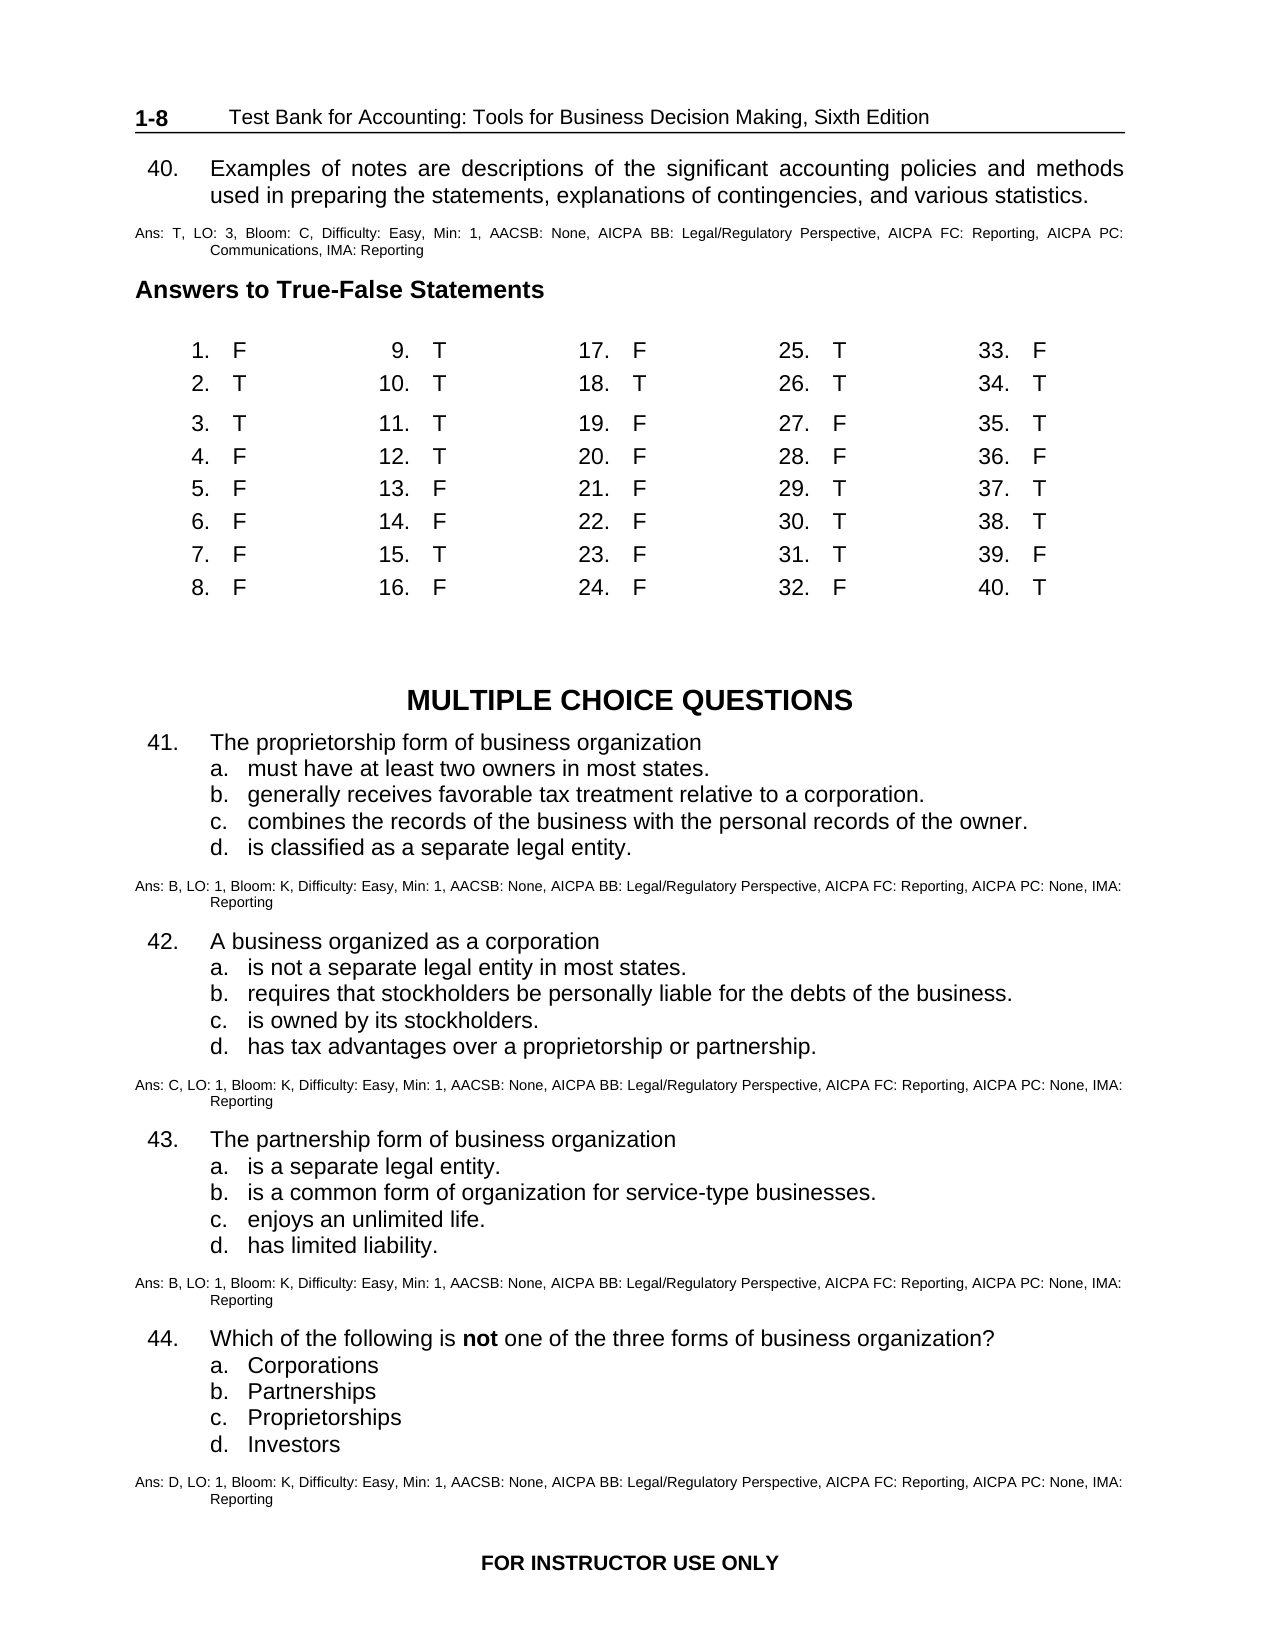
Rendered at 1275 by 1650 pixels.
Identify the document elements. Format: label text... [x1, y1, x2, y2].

text b. generally receives favorable tax treatment relative to a corporation. [210, 781, 1125, 808]
text a. Corporations [210, 1352, 1125, 1378]
text 43. The partnership form of business organization [135, 1126, 1125, 1153]
text b. Partnerships [210, 1378, 1125, 1404]
text Ans: T, LO: 3, Bloom: C, Difficulty: Easy, Min: 1, AACSB: None, AICPA BB: Legal/Regulatory Perspective, AICPA FC: Reporting, AICPA PC: Communications, IMA: Reporting [135, 225, 1125, 258]
text a. must have at least two owners in most states. [210, 755, 1125, 781]
text d. is classified as a separate legal entity. [210, 834, 1125, 861]
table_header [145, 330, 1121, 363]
text b. requires that stockholders be personally liable for the debts of the business. [210, 980, 1125, 1007]
text MULTIPLE CHOICE QUESTIONS [135, 683, 1125, 716]
text d. has limited liability. [210, 1232, 1125, 1258]
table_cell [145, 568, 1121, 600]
text c. is owned by its stockholders. [210, 1007, 1125, 1033]
text 41. The proprietorship form of business organization [135, 729, 1125, 755]
text b. is a common form of organization for service-type businesses. [210, 1179, 1125, 1206]
text c. enjoys an unlimited life. [210, 1206, 1125, 1232]
text 42. A business organized as a corporation [135, 928, 1125, 954]
text 44. Which of the following is not one of the three forms of business organization? [135, 1325, 1125, 1352]
text d. has tax advantages over a proprietorship or partnership. [210, 1033, 1125, 1059]
text a. is not a separate legal entity in most states. [210, 954, 1125, 980]
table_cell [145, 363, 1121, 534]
text c. Proprietorships [210, 1404, 1125, 1431]
text Answers to True-False Statements [135, 275, 1125, 304]
text 40. Examples of notes are descriptions of the significant accounting policies and methods used in preparing the statements, explanations of contingencies, and various statistics. [135, 155, 1125, 208]
text Ans: B, LO: 1, Bloom: K, Difficulty: Easy, Min: 1, AACSB: None, AICPA BB: Legal/Regulatory Perspective, AICPA FC: Reporting, AICPA PC: None, IMA: Reporting [135, 877, 1125, 911]
text Ans: B, LO: 1, Bloom: K, Difficulty: Easy, Min: 1, AACSB: None, AICPA BB: Legal/Regulatory Perspective, AICPA FC: Reporting, AICPA PC: None, IMA: Reporting [135, 1275, 1125, 1308]
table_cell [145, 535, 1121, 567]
text a. is a separate legal entity. [210, 1153, 1125, 1179]
text c. combines the records of the business with the personal records of the owner. [210, 808, 1125, 834]
text d. Investors [210, 1431, 1125, 1457]
text Ans: D, LO: 1, Bloom: K, Difficulty: Easy, Min: 1, AACSB: None, AICPA BB: Legal/Regulatory Perspective, AICPA FC: Reporting, AICPA PC: None, IMA: Reporting [135, 1474, 1125, 1507]
text Ans: C, LO: 1, Bloom: K, Difficulty: Easy, Min: 1, AACSB: None, AICPA BB: Legal/Regulatory Perspective, AICPA FC: Reporting, AICPA PC: None, IMA: Reporting [135, 1076, 1125, 1110]
